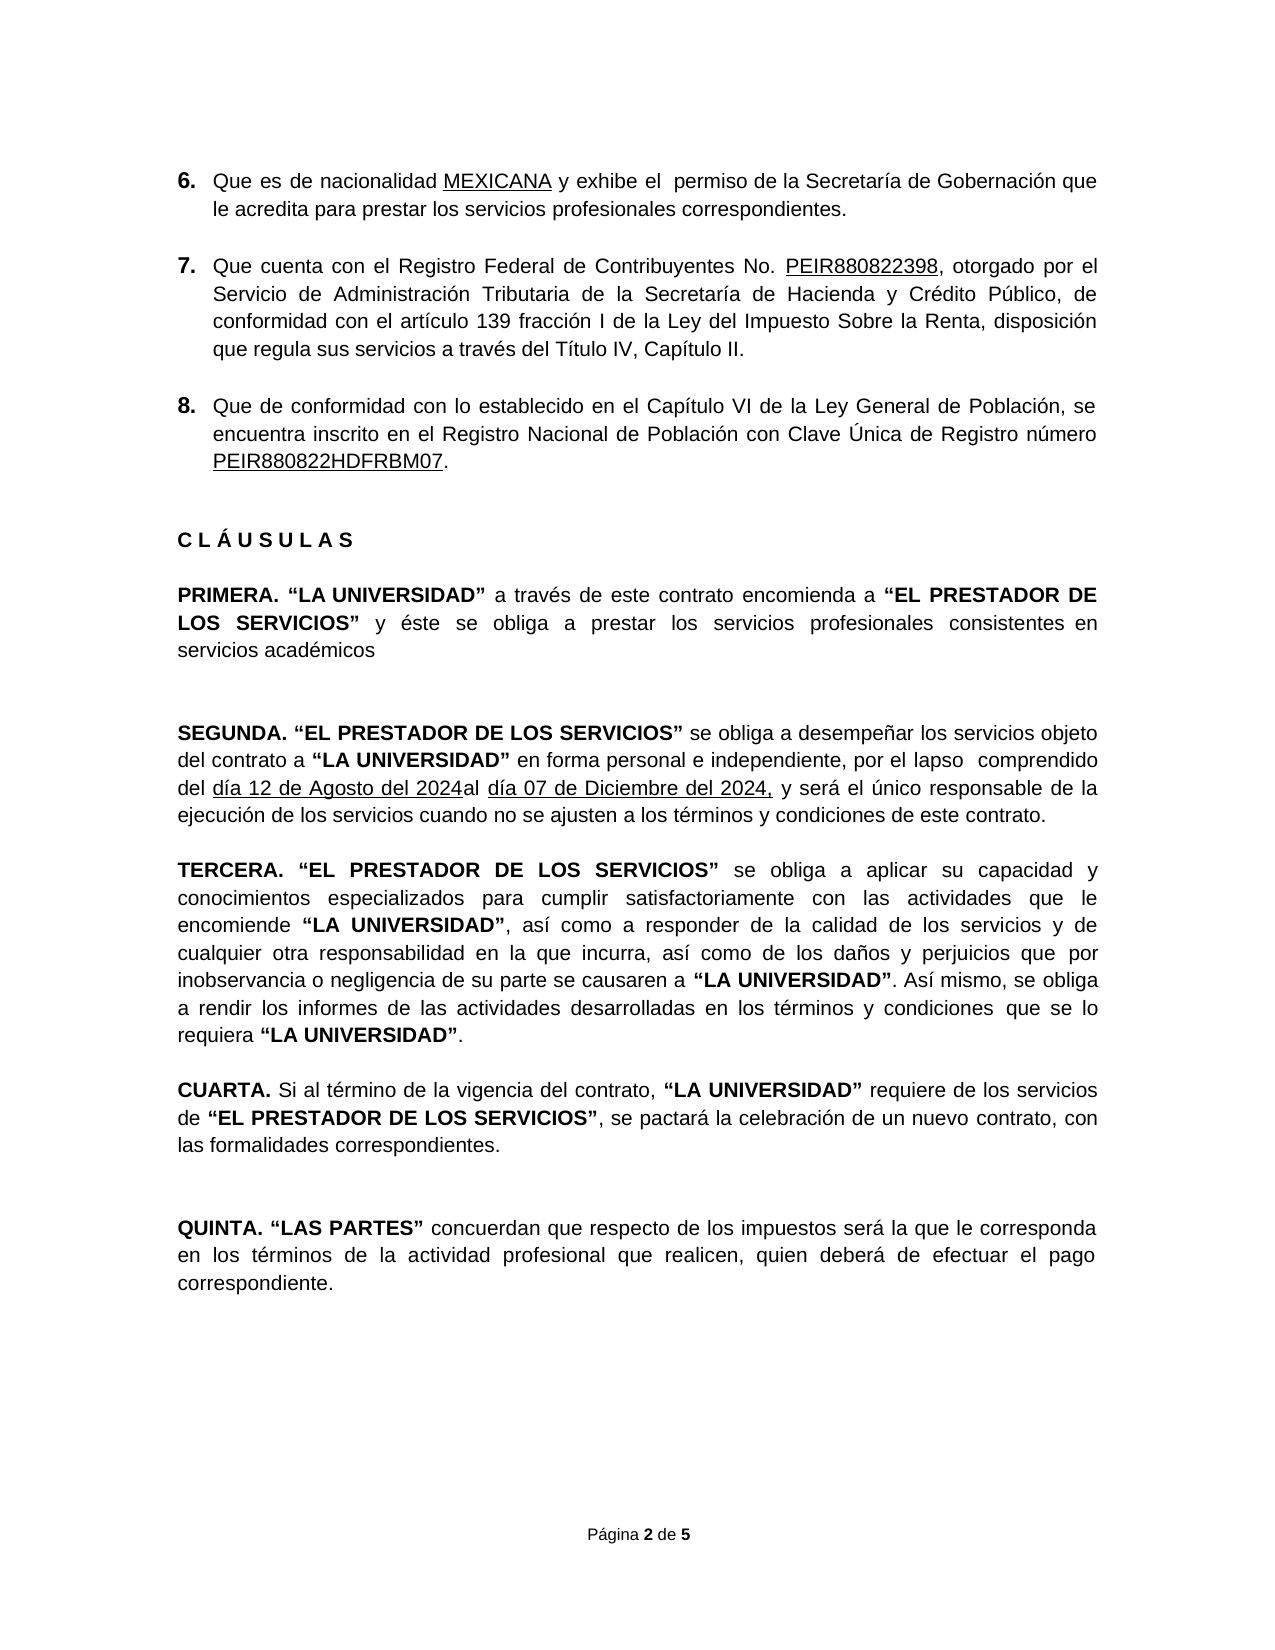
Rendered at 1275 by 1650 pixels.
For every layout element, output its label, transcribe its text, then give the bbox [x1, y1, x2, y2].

text PRIMERA. “LA UNIVERSIDAD” a través de este contrato encomienda a “EL PRESTADOR DE LOS SERVICIOS” y éste se obliga a prestar los servicios profesionales consistentes en servicios académicos [177, 583, 1098, 662]
list Que es de nacionalidad MEXICANA y exhibe el permiso de la Secretaría de Gobernación que le acredita para prestar los servicios profesionales correspondientes. [177, 167, 1098, 221]
text CUARTA. Si al término de la vigencia del contrato, “LA UNIVERSIDAD” requiere de los servicios de “EL PRESTADOR DE LOS SERVICIOS”, se pactará la celebración de un nuevo contrato, con las formalidades correspondientes. [177, 1078, 1098, 1157]
subtitle C L Á U S U L A S [177, 528, 1098, 552]
text QUINTA. “LAS PARTES” concuerdan que respecto de los impuestos será la que le corresponda en los términos de la actividad profesional que realicen, quien deberá de efectuar el pago correspondiente. [177, 1216, 1098, 1295]
text SEGUNDA. “EL PRESTADOR DE LOS SERVICIOS” se obliga a desempeñar los servicios objeto del contrato a “LA UNIVERSIDAD” en forma personal e independiente, por el lapso comprendido del día 12 de Agosto del 2024 al día 07 de Diciembre del 2024, y será el único responsable de la ejecución de los servicios cuando no se ajusten a los términos y condiciones de este contrato. [177, 721, 1098, 827]
list Que de conformidad con lo establecido en el Capítulo VI de la Ley General de Población, se encuentra inscrito en el Registro Nacional de Población con Clave Única de Registro número PEIR880822HDFRBM07. [177, 392, 1098, 473]
text TERCERA. “EL PRESTADOR DE LOS SERVICIOS” se obliga a aplicar su capacidad y conocimientos especializados para cumplir satisfactoriamente con las actividades que le encomiende “LA UNIVERSIDAD”, así como a responder de la calidad de los servicios y de cualquier otra responsabilidad en la que incurra, así como de los daños y perjuicios que por inobservancia o negligencia de su parte se causaren a “LA UNIVERSIDAD”. Así mismo, se obliga a rendir los informes de las actividades desarrolladas en los términos y condiciones que se lo requiera “LA UNIVERSIDAD”. [177, 858, 1098, 1047]
list Que cuenta con el Registro Federal de Contribuyentes No. PEIR880822398, otorgado por el Servicio de Administración Tributaria de la Secretaría de Hacienda y Crédito Público, de conformidad con el artículo 139 fracción I de la Ley del Impuesto Sobre la Renta, disposición que regula sus servicios a través del Título IV, Capítulo II. [177, 252, 1098, 361]
